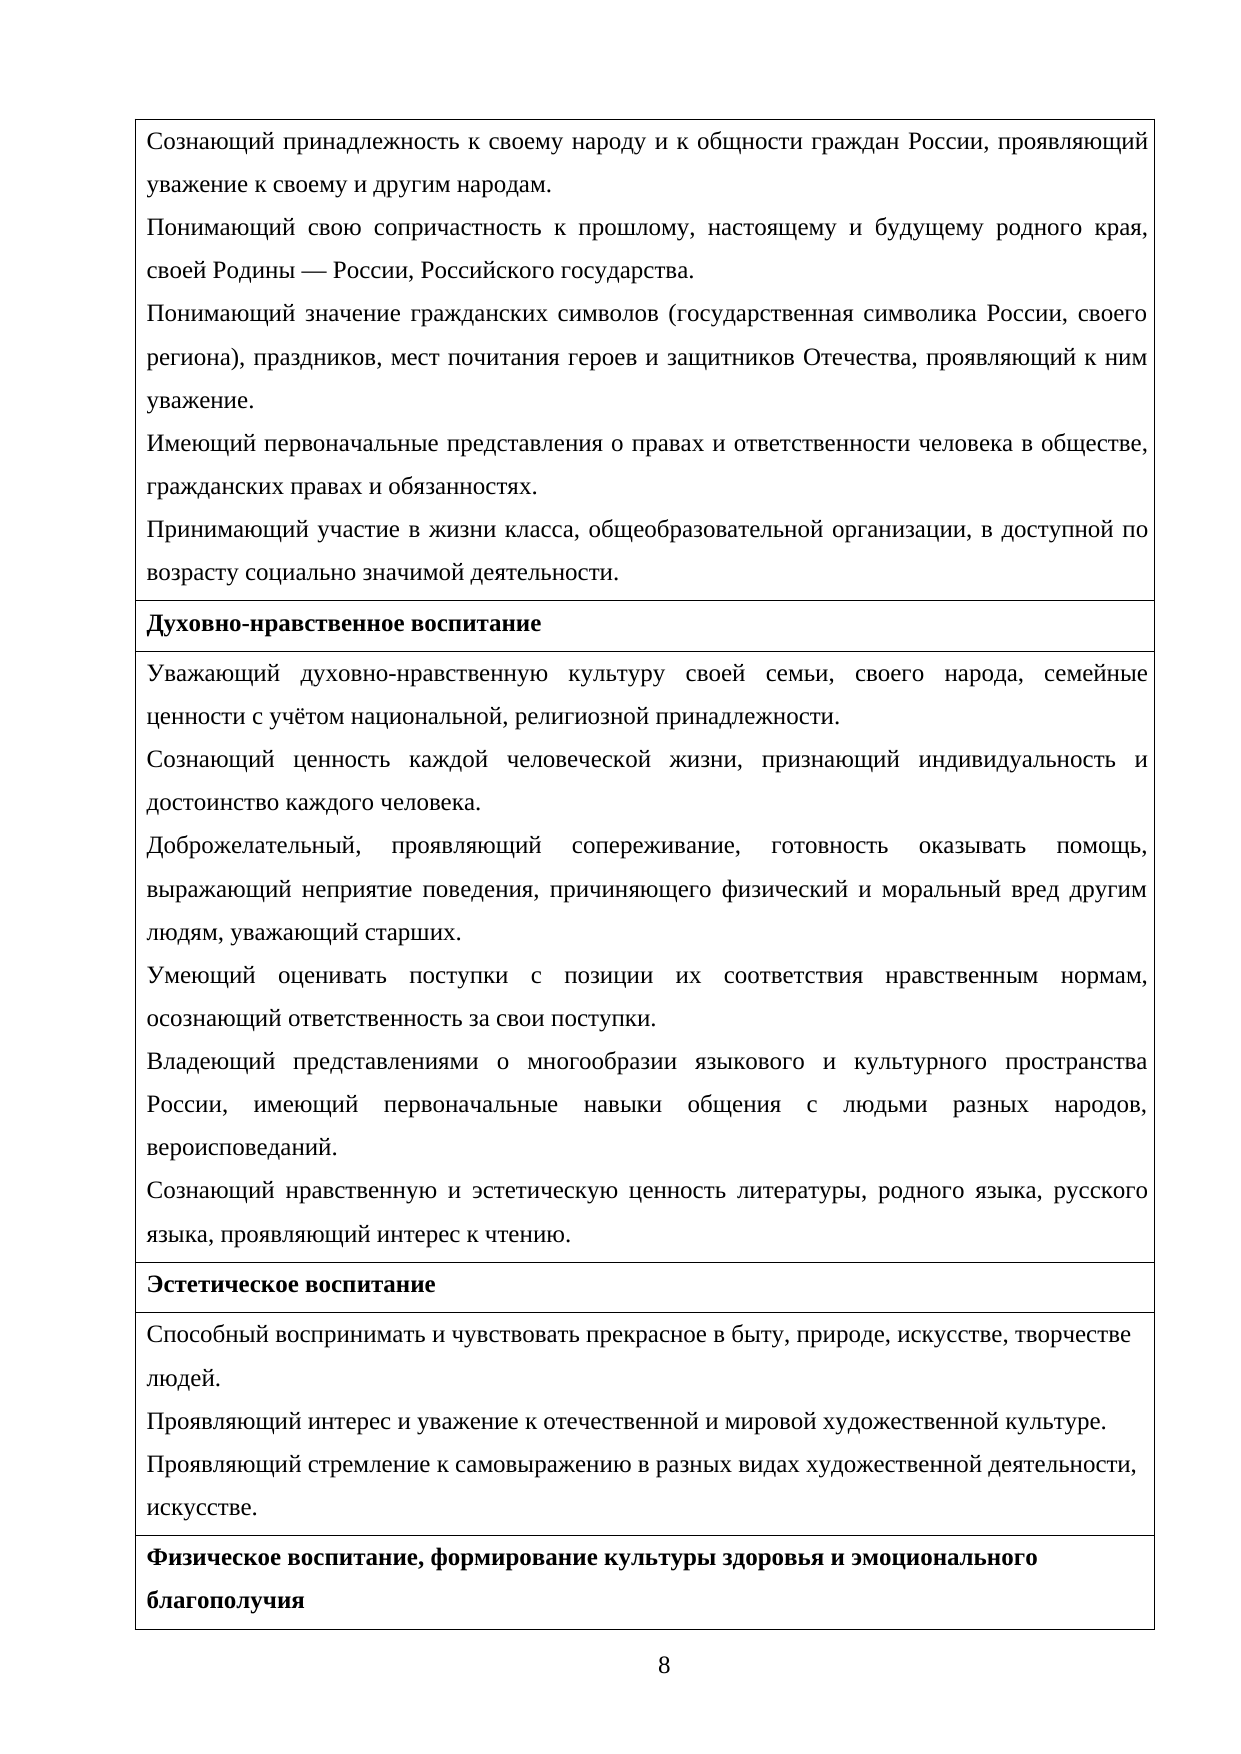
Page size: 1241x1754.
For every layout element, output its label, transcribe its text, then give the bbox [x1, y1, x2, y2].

table_cell Способный воспринимать и чувствовать прекрасное в быту, природе, искусстве, творчестве людей. Проявляющий интерес и уважение к отечественной и мировой художественной культуре. Проявляющий стремление к самовыражению в разных видах художественной деятельности, искусстве. [136, 1313, 1154, 1535]
table_cell Уважающий духовно-нравственную культуру своей семьи, своего народа, семейные ценности с учётом национальной, религиозной принадлежности. Сознающий ценность каждой человеческой жизни, признающий индивидуальность и достоинство каждого человека. Доброжелательный, проявляющий сопереживание, готовность оказывать помощь, выражающий неприятие поведения, причиняющего физический и моральный вред другим людям, уважающий старших. Умеющий оценивать поступки с позиции их соответствия нравственным нормам, осознающий ответственность за свои поступки. Владеющий представлениями о многообразии языкового и культурного пространства России, имеющий первоначальные навыки общения с людьми разных народов, вероисповеданий. Сознающий нравственную и эстетическую ценность литературы, родного языка, русского языка, проявляющий интерес к чтению. [136, 652, 1154, 1262]
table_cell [136, 120, 1154, 600]
table_cell Эстетическое воспитание [136, 1263, 1154, 1312]
table_cell Физическое воспитание, формирование культуры здоровья и эмоционального благополучия [136, 1536, 1154, 1628]
table_cell Духовно-нравственное воспитание [136, 601, 1154, 651]
